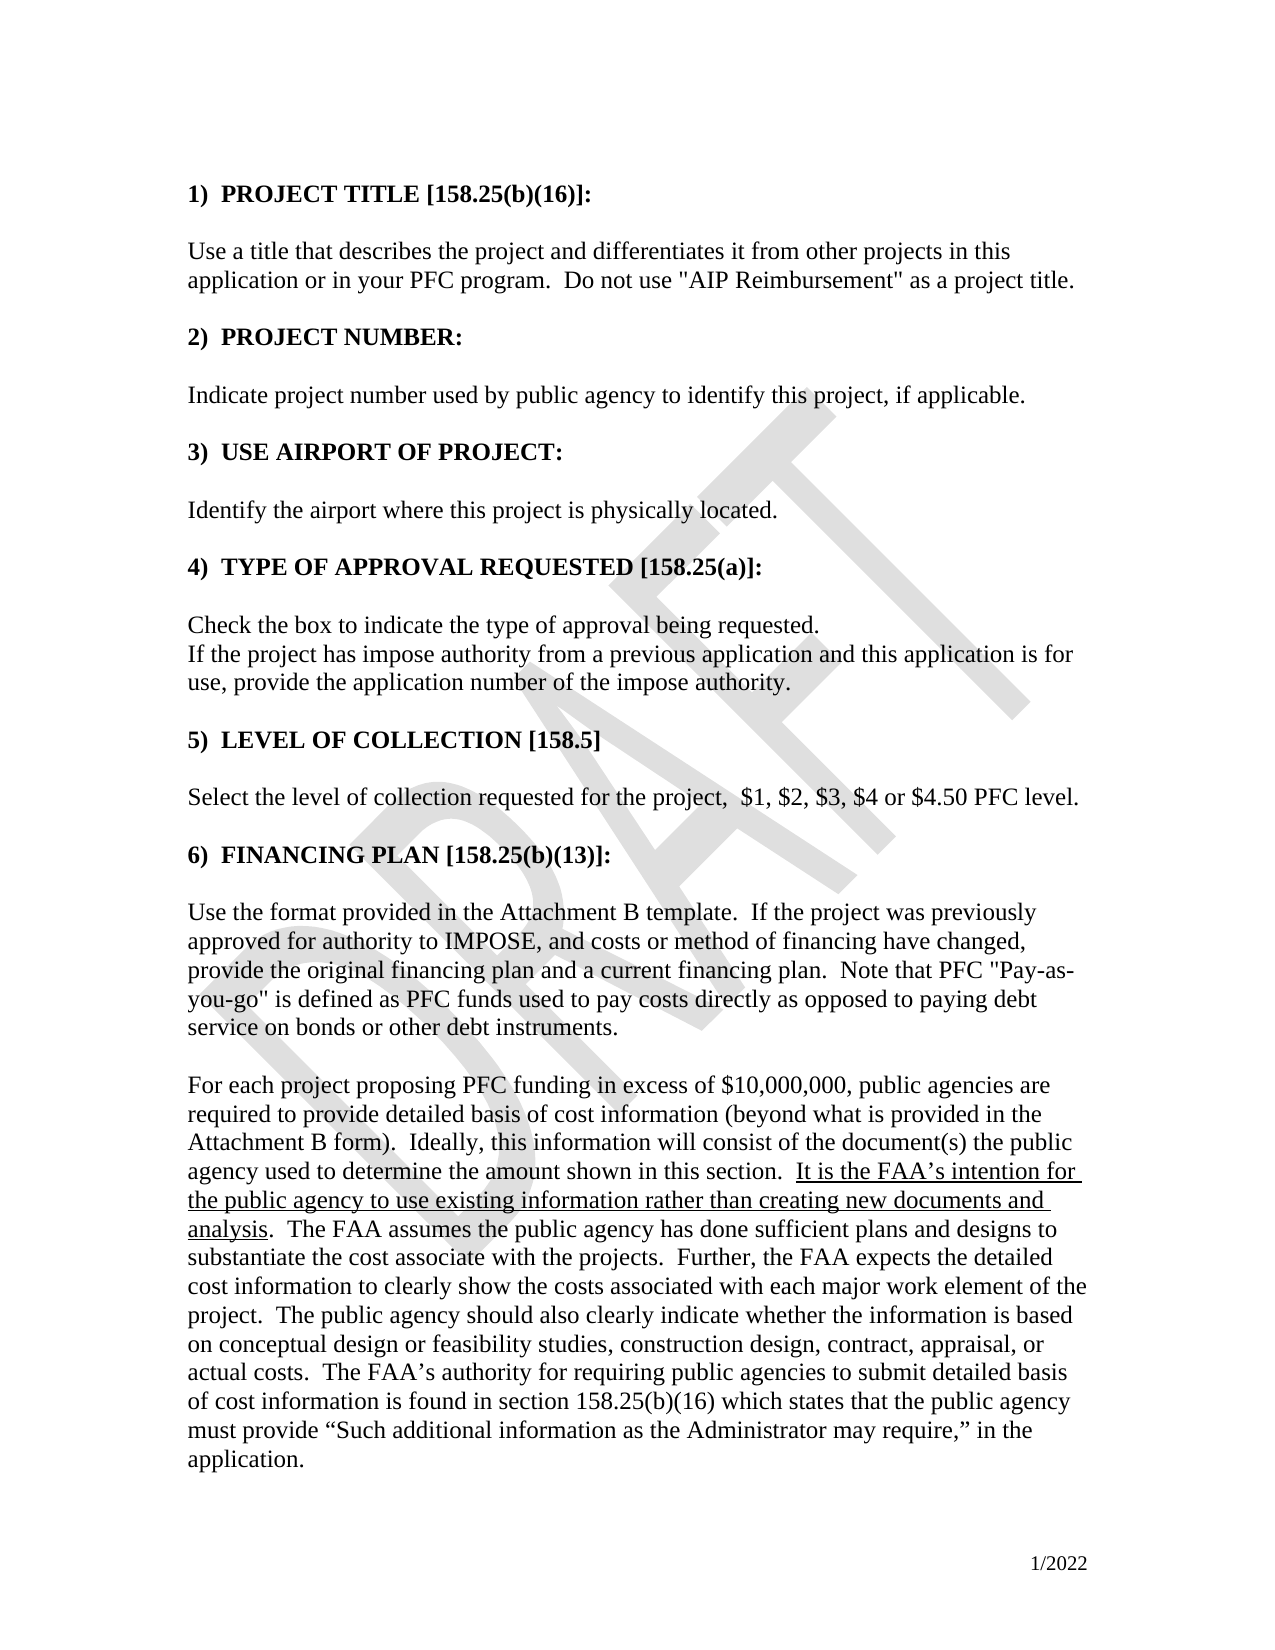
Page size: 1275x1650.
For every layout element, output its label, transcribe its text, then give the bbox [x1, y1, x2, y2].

text Identify the airport where this project is physically located. [187, 495, 1087, 524]
text For each project proposing PFC funding in excess of $10,000,000, public agencies are required to provide detailed basis of cost information (beyond what is provided in the Attachment B form). Ideally, this information will consist of the document(s) the public agency used to determine the amount shown in this section. It is the FAA’s intention for the public agency to use existing information rather than creating new documents and analysis. The FAA assumes the public agency has done sufficient plans and designs to substantiate the cost associate with the projects. Further, the FAA expects the detailed cost information to clearly show the costs associated with each major work element of the project. The public agency should also clearly indicate whether the information is based on conceptual design or feasibility studies, construction design, contract, appraisal, or actual costs. The FAA’s authority for requiring public agencies to submit detailed basis of cost information is found in section 158.25(b)(16) which states that the public agency must provide “Such additional information as the Administrator may require,” in the application. [187, 1070, 1087, 1472]
text 3) USE AIRPORT OF PROJECT: [187, 437, 1087, 466]
text 4) TYPE OF APPROVAL REQUESTED [158.25(a)]: [187, 552, 1087, 610]
text Use a title that describes the project and differentiates it from other projects in this application or in your PFC program. Do not use "AIP Reimbursement" as a project title. [187, 236, 1087, 294]
text 2) PROJECT NUMBER: [187, 322, 1087, 351]
text Check the box to indicate the type of approval being requested. If the project has impose authority from a previous application and this application is for use, provide the application number of the impose authority. [187, 610, 1087, 696]
text 5) LEVEL OF COLLECTION [158.5] [187, 725, 1087, 754]
text Indicate project number used by public agency to identify this project, if applicable. [187, 380, 1087, 409]
text Select the level of collection requested for the project, $1, $2, $3, $4 or $4.50 PFC level. [187, 782, 1087, 811]
text 1) PROJECT TITLE [158.25(b)(16)]: [187, 179, 1087, 236]
text Use the format provided in the Attachment B template. If the project was previously approved for authority to IMPOSE, and costs or method of financing have changed, provide the original financing plan and a current financing plan. Note that PFC "Pay-as-you-go" is defined as PFC funds used to pay costs directly as opposed to paying debt service on bonds or other debt instruments. [187, 897, 1087, 1041]
text 6) FINANCING PLAN [158.25(b)(13)]: [187, 840, 1087, 869]
